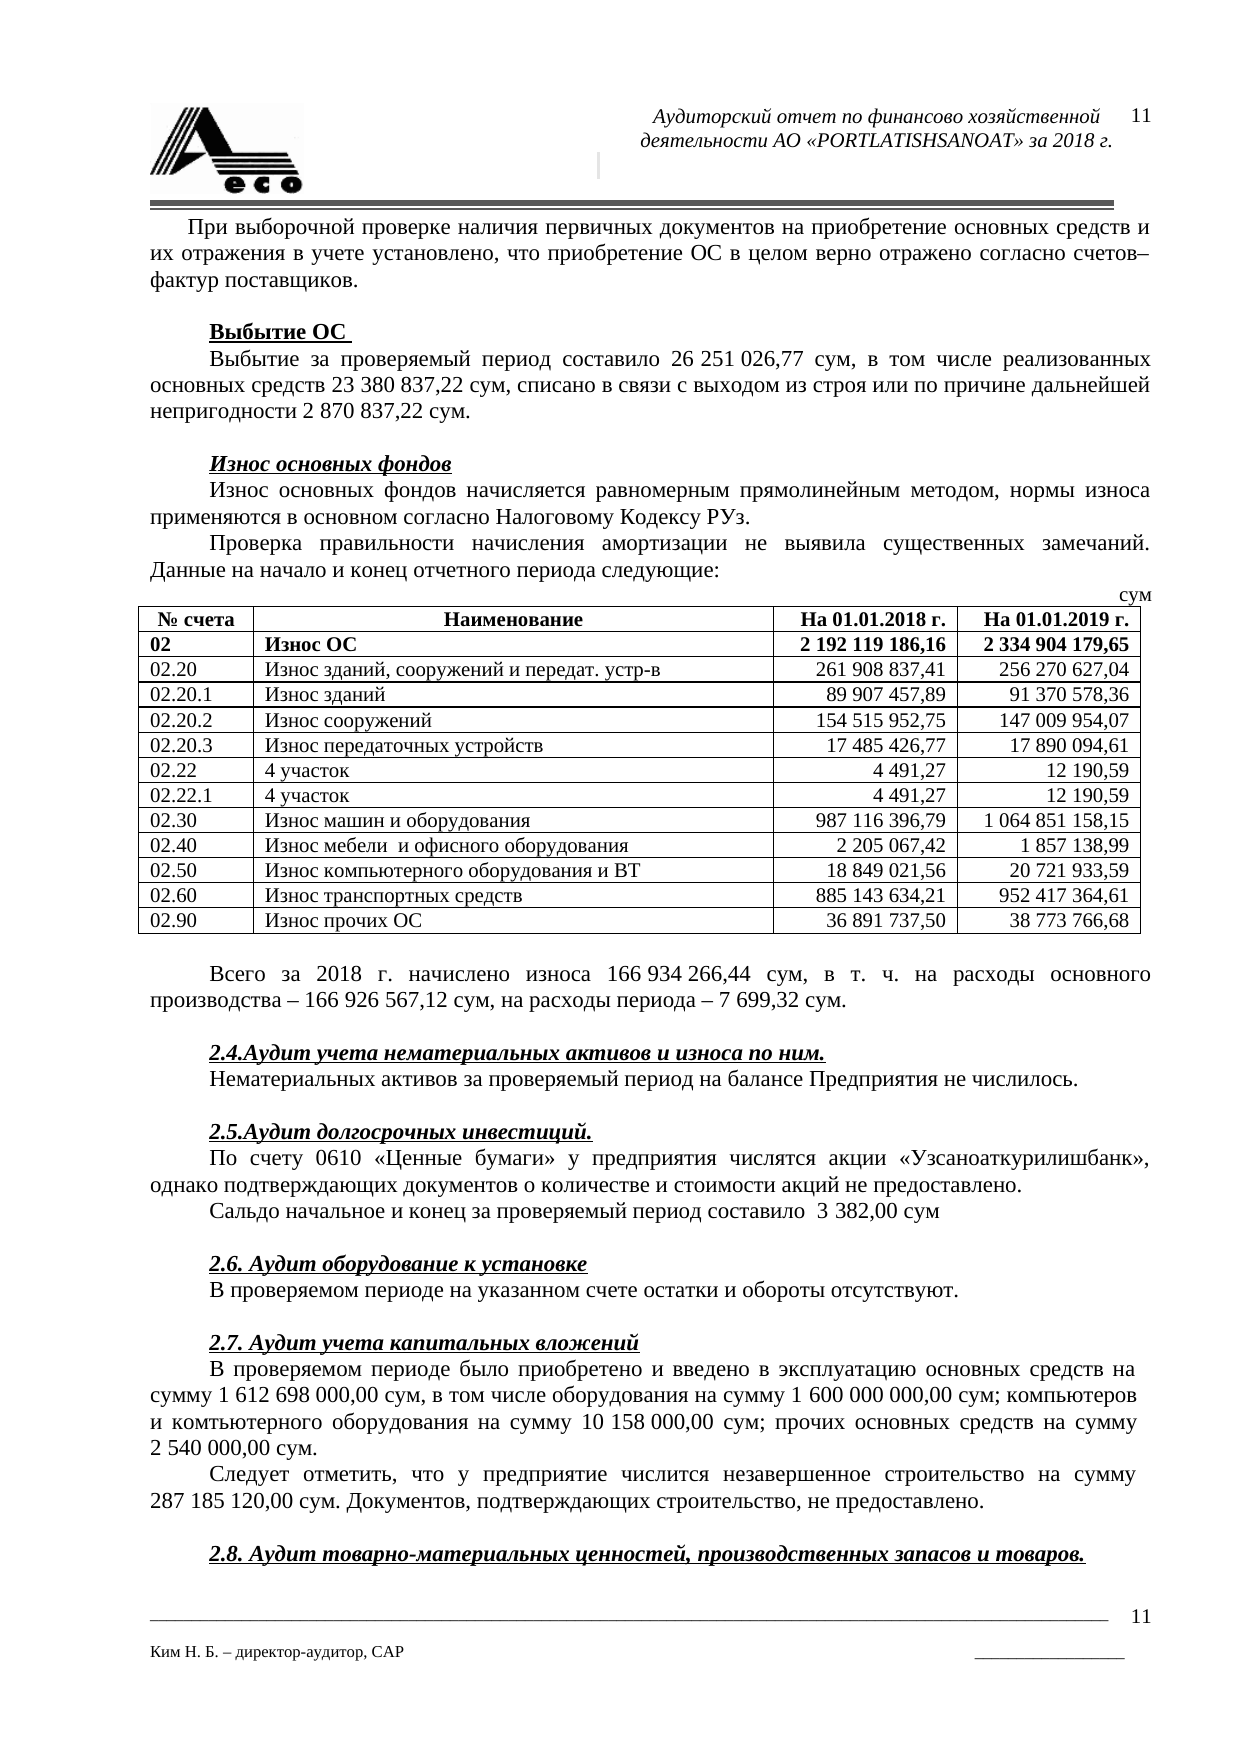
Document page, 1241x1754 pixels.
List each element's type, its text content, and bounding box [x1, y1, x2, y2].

table_cell 02.30 [139, 808, 253, 832]
table_cell 20 721 933,59 [958, 858, 1140, 882]
table_cell 17 485 426,77 [774, 733, 957, 757]
table_cell Износ сооружений [254, 708, 773, 732]
text 2.7. Аудит учета капитальных вложений [150, 1329, 1152, 1355]
text 2.6. Аудит оборудование к установке [150, 1250, 1152, 1276]
table_cell 02.50 [139, 858, 253, 882]
table_header Наименование [254, 607, 773, 631]
table_cell Износ прочих ОС [254, 908, 773, 932]
table_cell 2 205 067,42 [774, 833, 957, 857]
table_cell 02.40 [139, 833, 253, 857]
table_header На 01.01.2019 г. [958, 607, 1140, 631]
text Следует отметить, что у предприятие числится незавершенное строительство на сумму 287 185 120,00 сум. Документов, подтверждающих строительство, не предоставлено. [150, 1461, 1137, 1513]
text Проверка правильности начисления амортизации не выявила существенных замечаний. Данные на начало и конец отчетного периода следующие: [150, 529, 1152, 582]
table_cell 261 908 837,41 [774, 657, 957, 681]
text При выборочной проверке наличия первичных документов на приобретение основных средств и их отражения в учете установлено, что приобретение ОС в целом верно отражено согласно счетов–фактур поставщиков. [150, 213, 1152, 292]
list сум [225, 582, 1152, 606]
table_cell 256 270 627,04 [958, 657, 1140, 681]
table_cell 18 849 021,56 [774, 858, 957, 882]
table_cell Износ машин и оборудования [254, 808, 773, 832]
text Износ основных фондов [150, 450, 1152, 477]
table_cell 36 891 737,50 [774, 908, 957, 932]
text В проверяемом периоде на указанном счете остатки и обороты отсутствуют. [150, 1276, 1137, 1302]
table_cell 147 009 954,07 [958, 708, 1140, 732]
table_cell Износ зданий, сооружений и передат. устр-в [254, 657, 773, 681]
table_cell 4 участок [254, 758, 773, 782]
table_cell 885 143 634,21 [774, 883, 957, 907]
table_cell Износ мебели и офисного оборудования [254, 833, 773, 857]
table_cell 4 491,27 [774, 783, 957, 807]
table_cell 38 773 766,68 [958, 908, 1140, 932]
table_cell Износ компьютерного оборудования и ВТ [254, 858, 773, 882]
table_cell Износ зданий [254, 683, 773, 706]
table_cell 12 190,59 [958, 758, 1140, 782]
table_cell 02.20.3 [139, 733, 253, 757]
text Нематериальных активов за проверяемый период на балансе Предприятия не числилось. [150, 1065, 1154, 1092]
table_cell 17 890 094,61 [958, 733, 1140, 757]
table_cell 12 190,59 [958, 783, 1140, 807]
table_cell 1 064 851 158,15 [958, 808, 1140, 832]
table_cell 02.20.2 [139, 708, 253, 732]
text Выбытие ОС [150, 318, 1152, 345]
table_cell 2 334 904 179,65 [958, 632, 1140, 656]
table_cell 154 515 952,75 [774, 708, 957, 732]
table_cell 02.90 [139, 908, 253, 932]
table_cell 91 370 578,36 [958, 683, 1140, 706]
table_cell Износ ОС [254, 632, 773, 656]
text 2.5.Аудит долгосрочных инвестиций. [150, 1118, 1152, 1144]
table_header № счета [139, 607, 253, 631]
table_cell 89 907 457,89 [774, 683, 957, 706]
text Выбытие за проверяемый период составило 26 251 026,77 сум, в том числе реализованных основных средств 23 380 837,22 сум, списано в связи с выходом из строя или по причине дальнейшей непригодности 2 870 837,22 сум. [150, 345, 1152, 424]
table_cell 02.20 [139, 657, 253, 681]
table_cell 1 857 138,99 [958, 833, 1140, 857]
table_cell 02.22 [139, 758, 253, 782]
text Сальдо начальное и конец за проверяемый период составило 3 382,00 сум [150, 1197, 1152, 1223]
table_cell Износ передаточных устройств [254, 733, 773, 757]
table_cell 02 [139, 632, 253, 656]
text 2.8. Аудит товарно-материальных ценностей, производственных запасов и товаров. [150, 1539, 1162, 1566]
table_cell Износ транспортных средств [254, 883, 773, 907]
table_cell 4 участок [254, 783, 773, 807]
text По счету 0610 «Ценные бумаги» у предприятия числятся акции «Узсаноаткурилишбанк», однако подтверждающих документов о количестве и стоимости акций не предоставлено. [150, 1144, 1152, 1197]
text 2.4.Аудит учета нематериальных активов и износа по ним. [150, 1039, 1152, 1065]
table_cell 987 116 396,79 [774, 808, 957, 832]
text Всего за 2018 г. начислено износа 166 934 266,44 сум, в т. ч. на расходы основного производства – 166 926 567,12 сум, на расходы периода – 7 699,32 сум. [150, 960, 1152, 1012]
table_cell 4 491,27 [774, 758, 957, 782]
text В проверяемом периоде было приобретено и введено в эксплуатацию основных средств на сумму 1 612 698 000,00 сум, в том числе оборудования на сумму 1 600 000 000,00 сум; компьютеров и комтьютерного оборудования на сумму 10 158 000,00 сум; прочих основных средств на сумму 2 540 000,00 сум. [150, 1355, 1137, 1461]
table_cell 02.60 [139, 883, 253, 907]
table_cell 2 192 119 186,16 [774, 632, 957, 656]
table_cell 02.22.1 [139, 783, 253, 807]
picture [150, 103, 305, 194]
table_cell 952 417 364,61 [958, 883, 1140, 907]
table_header На 01.01.2018 г. [774, 607, 957, 631]
table_cell 02.20.1 [139, 683, 253, 706]
text Износ основных фондов начисляется равномерным прямолинейным методом, нормы износа применяются в основном согласно Налоговому Кодексу РУз. [150, 477, 1152, 529]
